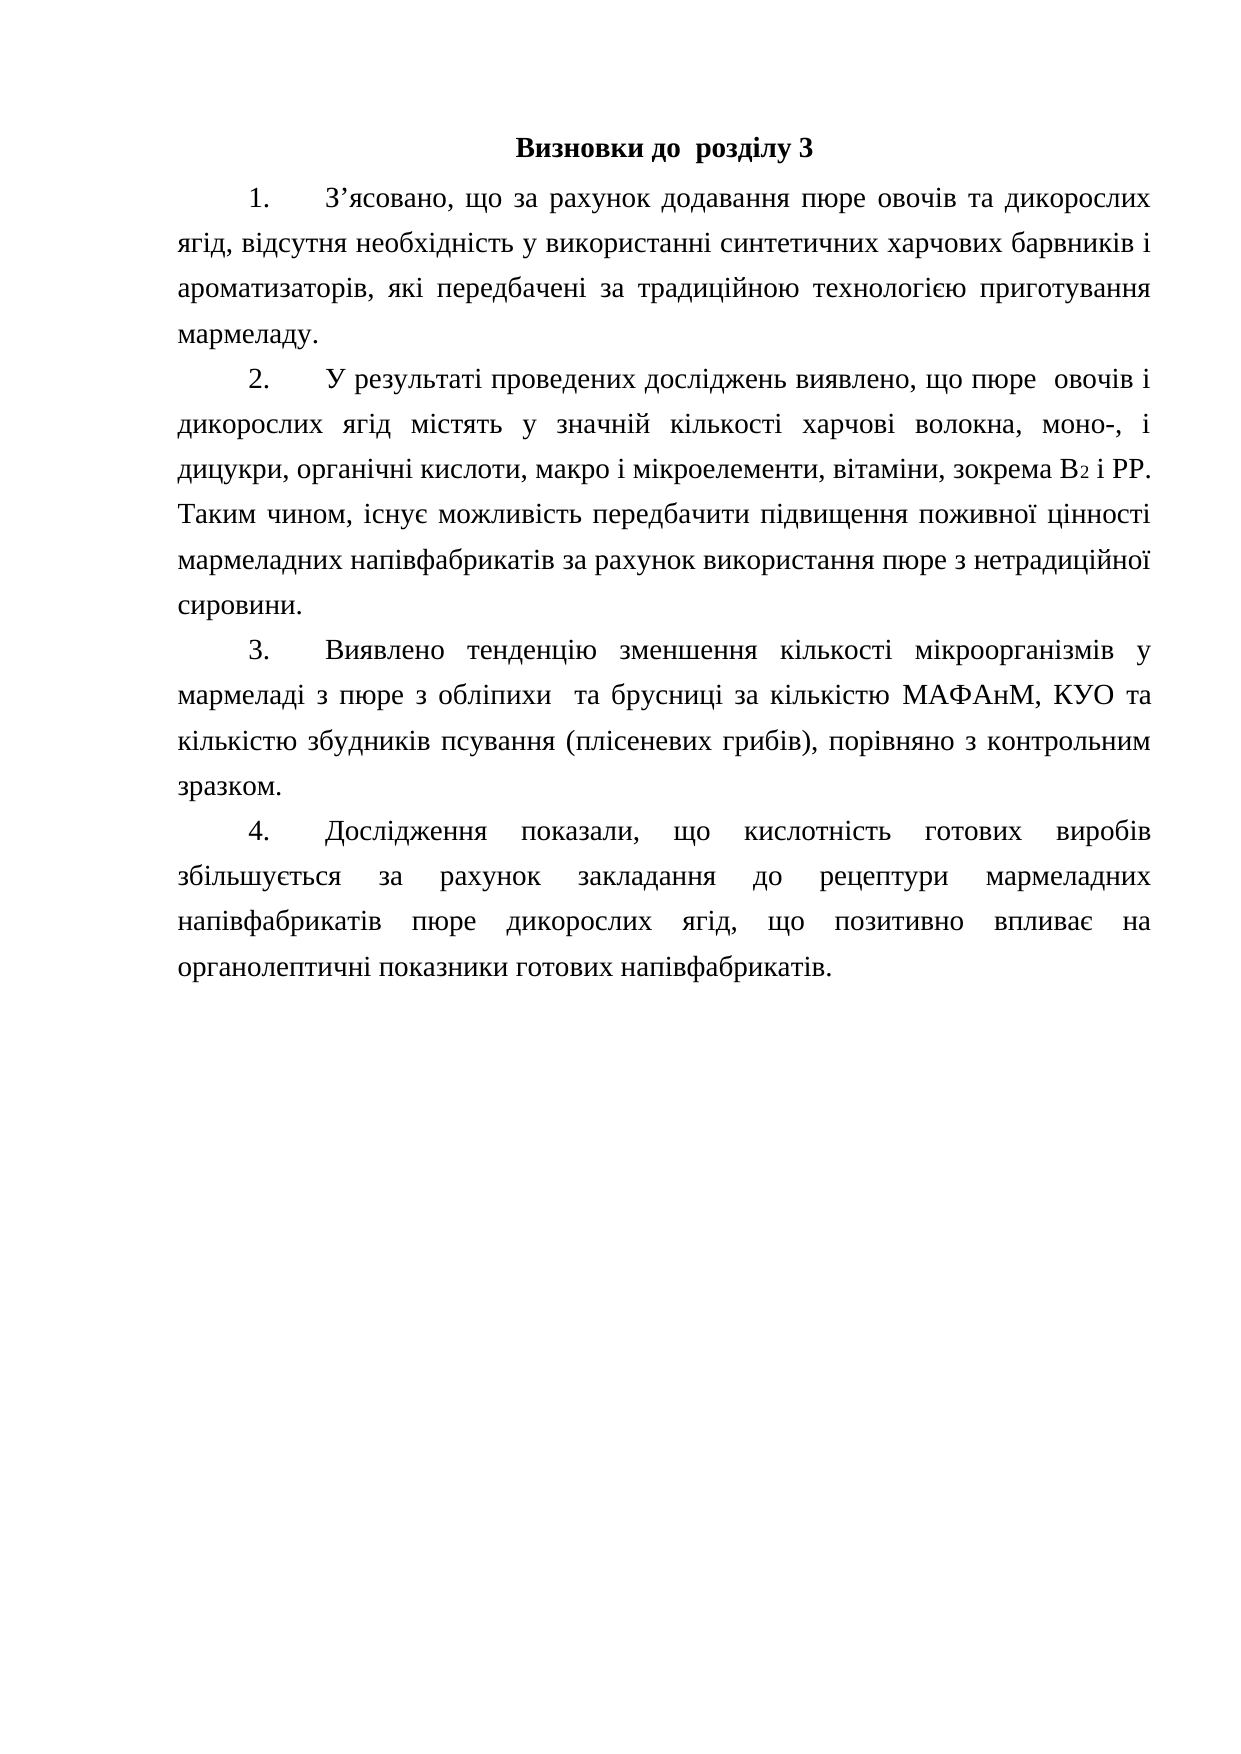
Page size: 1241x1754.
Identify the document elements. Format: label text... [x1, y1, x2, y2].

text Визновки до розділу 3 [177, 130, 1152, 163]
list Виявлено тенденцію зменшення кількості мікроорганізмів у мармеладі з пюре з обліпихи та брусниці за кількістю МАФАнМ, КУО та кількістю збудників псування (плісеневих грибів), порівняно з контрольним зразком. [177, 632, 1152, 801]
list У результаті проведених досліджень виявлено, що пюре овочів і дикорослих ягід містять у значній кількості харчові волокна, моно-, і дицукри, органічні кислоти, макро і мікроелементи, вітаміни, зокрема В2 і РР. Таким чином, існує можливість передбачити підвищення поживної цінності мармеладних напівфабрикатів за рахунок використання пюре з нетрадиційної сировини. [177, 361, 1152, 621]
list Дослідження показали, що кислотність готових виробів збільшується за рахунок закладання до рецептури мармеладних напівфабрикатів пюре дикорослих ягід, що позитивно впливає на органолептичні показники готових напівфабрикатів. [177, 813, 1152, 982]
list Зʼясовано, що за рахунок додавання пюре овочів та дикорослих ягід, відсутня необхідність у використанні синтетичних харчових барвників і ароматизаторів, які передбачені за традиційною технологією приготування мармеладу. [177, 180, 1152, 349]
